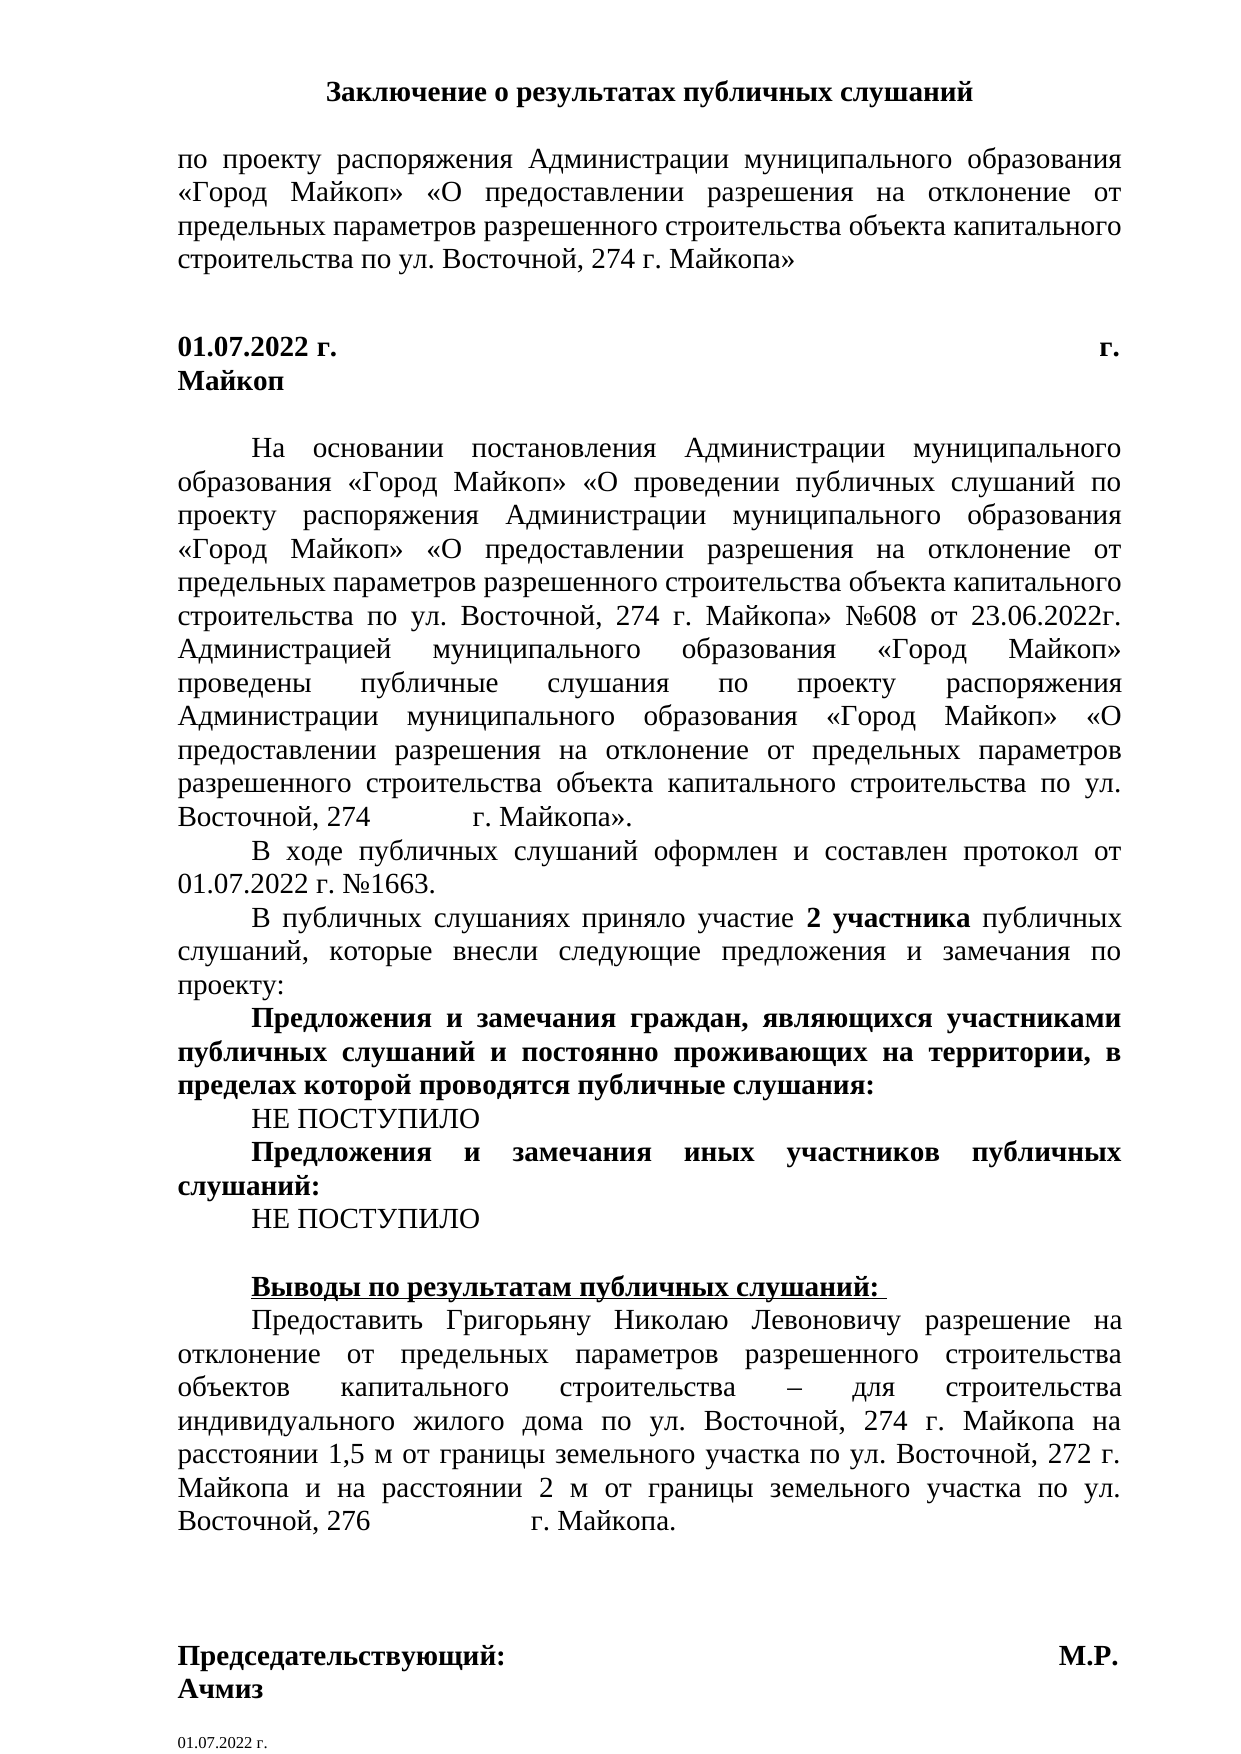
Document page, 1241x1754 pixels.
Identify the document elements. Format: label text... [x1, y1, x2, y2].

text В публичных слушаниях приняло участие 2 участника публичных слушаний, которые внесли следующие предложения и замечания по проекту: [177, 900, 1122, 1000]
text 01.07.2022 г. [177, 1733, 1137, 1752]
text по проекту распоряжения Администрации муниципального образования «Город Майкоп» «О предоставлении разрешения на отклонение от предельных параметров разрешенного строительства объекта капитального строительства по ул. Восточной, 274 г. Майкопа» [177, 141, 1122, 275]
text Выводы по результатам публичных слушаний: [177, 1269, 1122, 1302]
text 01.07.2022 г. г. Майкоп [177, 329, 1122, 397]
text Предложения и замечания граждан, являющихся участниками публичных слушаний и постоянно проживающих на территории, в пределах которой проводятся публичные слушания: [177, 1000, 1122, 1101]
text НЕ ПОСТУПИЛО [177, 1101, 1122, 1134]
text В ходе публичных слушаний оформлен и составлен протокол от 01.07.2022 г. №1663. [177, 833, 1122, 900]
text Председательствующий: М.Р. Ачмиз [177, 1638, 1122, 1705]
text Предоставить Григорьяну Николаю Левоновичу разрешение на отклонение от предельных параметров разрешенного строительства объектов капитального строительства – для строительства индивидуального жилого дома по ул. Восточной, 274 г. Майкопа на расстоянии 1,5 м от границы земельного участка по ул. Восточной, 272 г. Майкопа и на расстоянии 2 м от границы земельного участка по ул. Восточной, 276 г. Майкопа. [177, 1302, 1122, 1537]
text Заключение о результатах публичных слушаний [177, 74, 1122, 107]
text На основании постановления Администрации муниципального образования «Город Майкоп» «О проведении публичных слушаний по проекту распоряжения Администрации муниципального образования «Город Майкоп» «О предоставлении разрешения на отклонение от предельных параметров разрешенного строительства объекта капитального строительства по ул. Восточной, 274 г. Майкопа» №608 от 23.06.2022г. Администрацией муниципального образования «Город Майкоп» проведены публичные слушания по проекту распоряжения Администрации муниципального образования «Город Майкоп» «О предоставлении разрешения на отклонение от предельных параметров разрешенного строительства объекта капитального строительства по ул. Восточной, 274 г. Майкопа». [177, 430, 1122, 833]
text НЕ ПОСТУПИЛО [177, 1202, 1122, 1235]
text Предложения и замечания иных участников публичных слушаний: [177, 1134, 1122, 1202]
